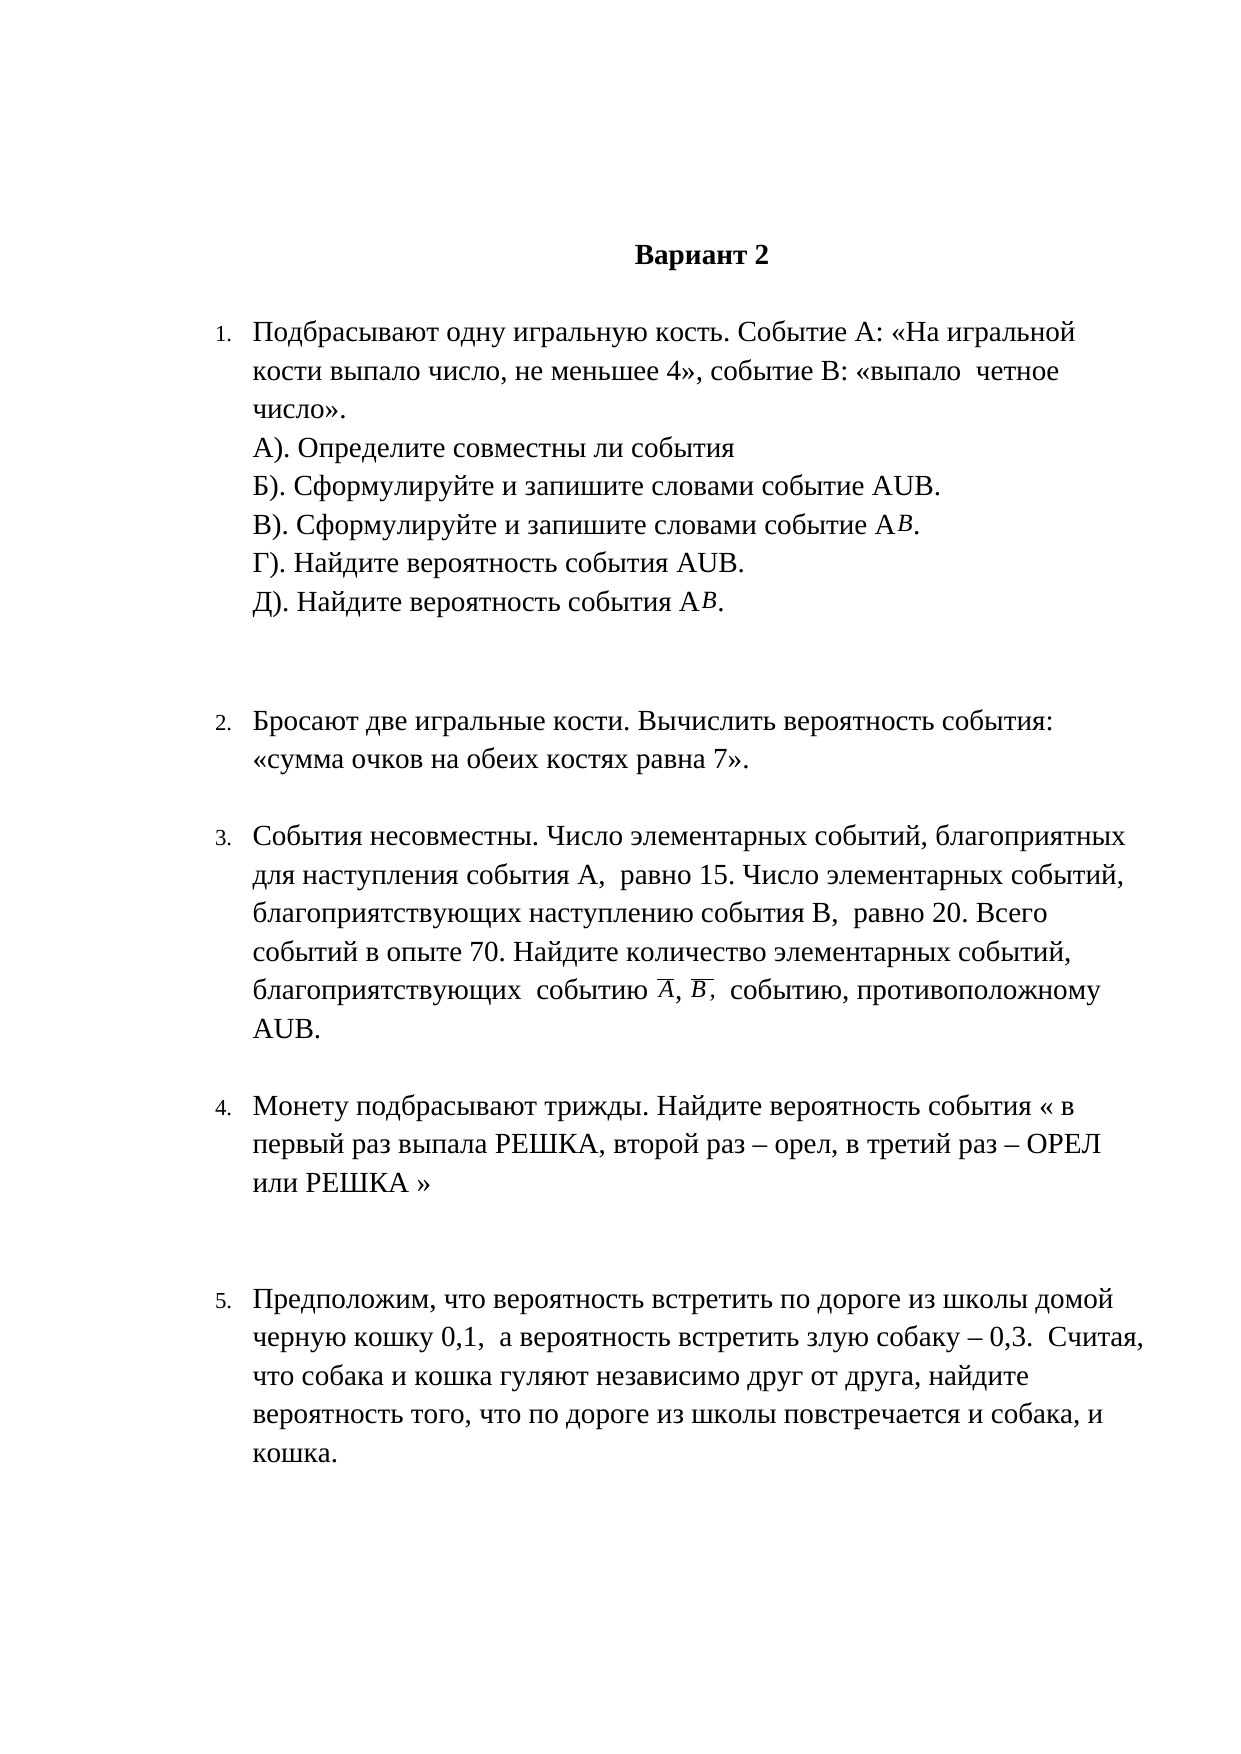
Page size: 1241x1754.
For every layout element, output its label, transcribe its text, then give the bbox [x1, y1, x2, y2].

list Предположим, что вероятность встретить по дороге из школы домой черную кошку 0,1, а вероятность встретить злую собаку – 0,3. Считая, что собака и кошка гуляют независимо друг от друга, найдите вероятность того, что по дороге из школы повстречается и собака, и кошка. [215, 1281, 1152, 1468]
list Подбрасывают одну игральную кость. Событие А: «На игральной кости выпало число, не меньшее 4», событие В: «выпало четное число». А). Определите совместны ли события Б). Сформулируйте и запишите словами событие АUB. В). Сформулируйте и запишите словами событие А. Г). Найдите вероятность события АUB. Д). Найдите вероятность события А. [215, 314, 1152, 617]
list Вариант 2 [252, 237, 1152, 271]
list События несовместны. Число элементарных событий, благоприятных для наступления события А, равно 15. Число элементарных событий, благоприятствующих наступлению события В, равно 20. Всего событий в опыте 70. Найдите количество элементарных событий, благоприятствующих событию , событию, противоположному АUB. [215, 818, 1152, 1044]
list Бросают две игральные кости. Вычислить вероятность события: «сумма очков на обеих костях равна 7». [215, 703, 1152, 775]
list Монету подбрасывают трижды. Найдите вероятность события « в первый раз выпала РЕШКА, второй раз – орел, в третий раз – ОРЕЛ или РЕШКА » [215, 1088, 1152, 1199]
